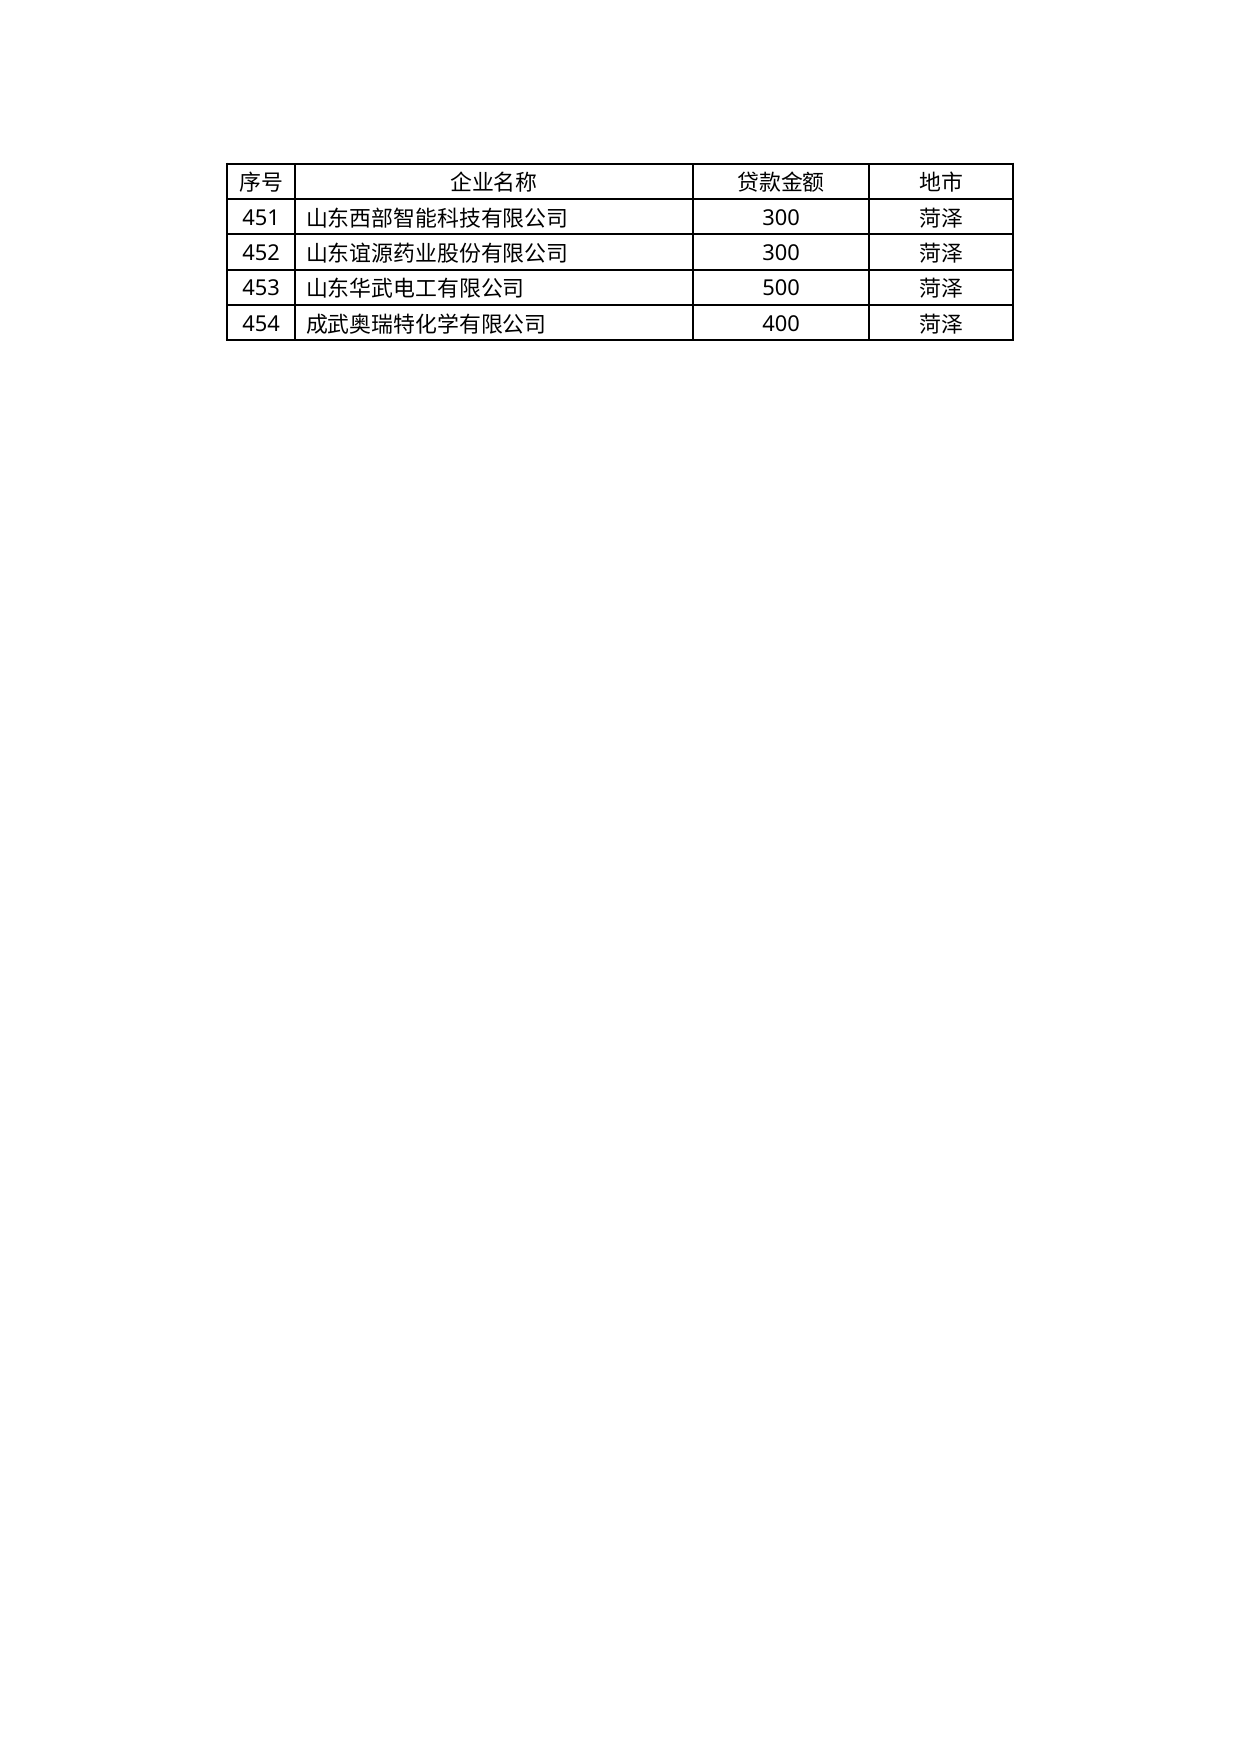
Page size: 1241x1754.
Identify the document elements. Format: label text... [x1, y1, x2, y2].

table_cell 453 [228, 271, 294, 304]
table_cell 300 [694, 200, 868, 233]
table_cell 山东西部智能科技有限公司 [296, 200, 692, 233]
table_cell 菏泽 [870, 271, 1012, 304]
table_cell 成武奥瑞特化学有限公司 [296, 306, 692, 339]
table_header 贷款金额 [694, 165, 868, 198]
table_cell 400 [694, 306, 868, 339]
table_cell 452 [228, 235, 294, 268]
table_cell 300 [694, 235, 868, 268]
table_cell 山东谊源药业股份有限公司 [296, 235, 692, 268]
table_cell 500 [694, 271, 868, 304]
table_cell 山东华武电工有限公司 [296, 271, 692, 304]
table_cell 454 [228, 306, 294, 339]
table_header 序号 [228, 165, 294, 198]
table_header 企业名称 [296, 165, 692, 198]
table_cell 451 [228, 200, 294, 233]
table_cell 菏泽 [870, 200, 1012, 233]
table_cell 菏泽 [870, 235, 1012, 268]
table_cell 菏泽 [870, 306, 1012, 339]
table_header 地市 [870, 165, 1012, 198]
